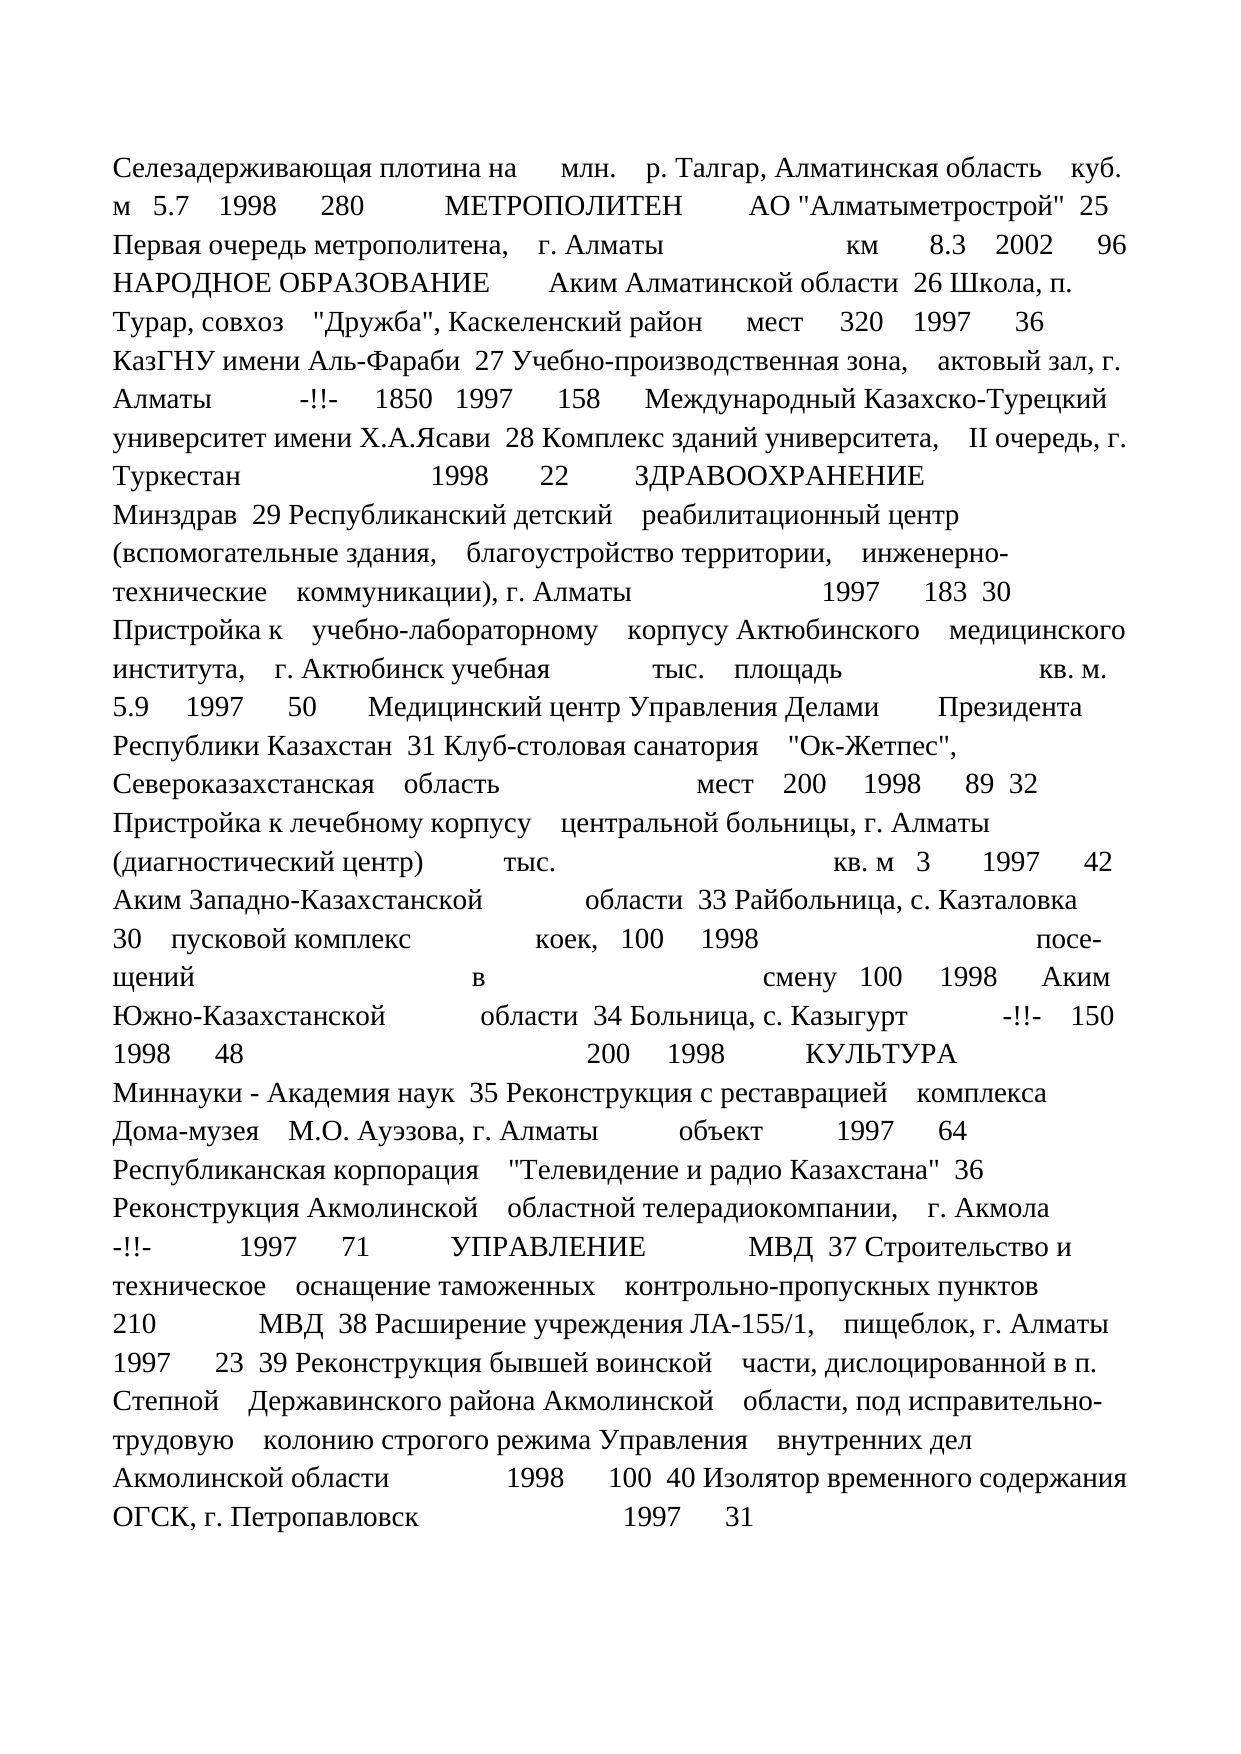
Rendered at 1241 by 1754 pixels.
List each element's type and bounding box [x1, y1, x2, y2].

text [112, 150, 1128, 1532]
